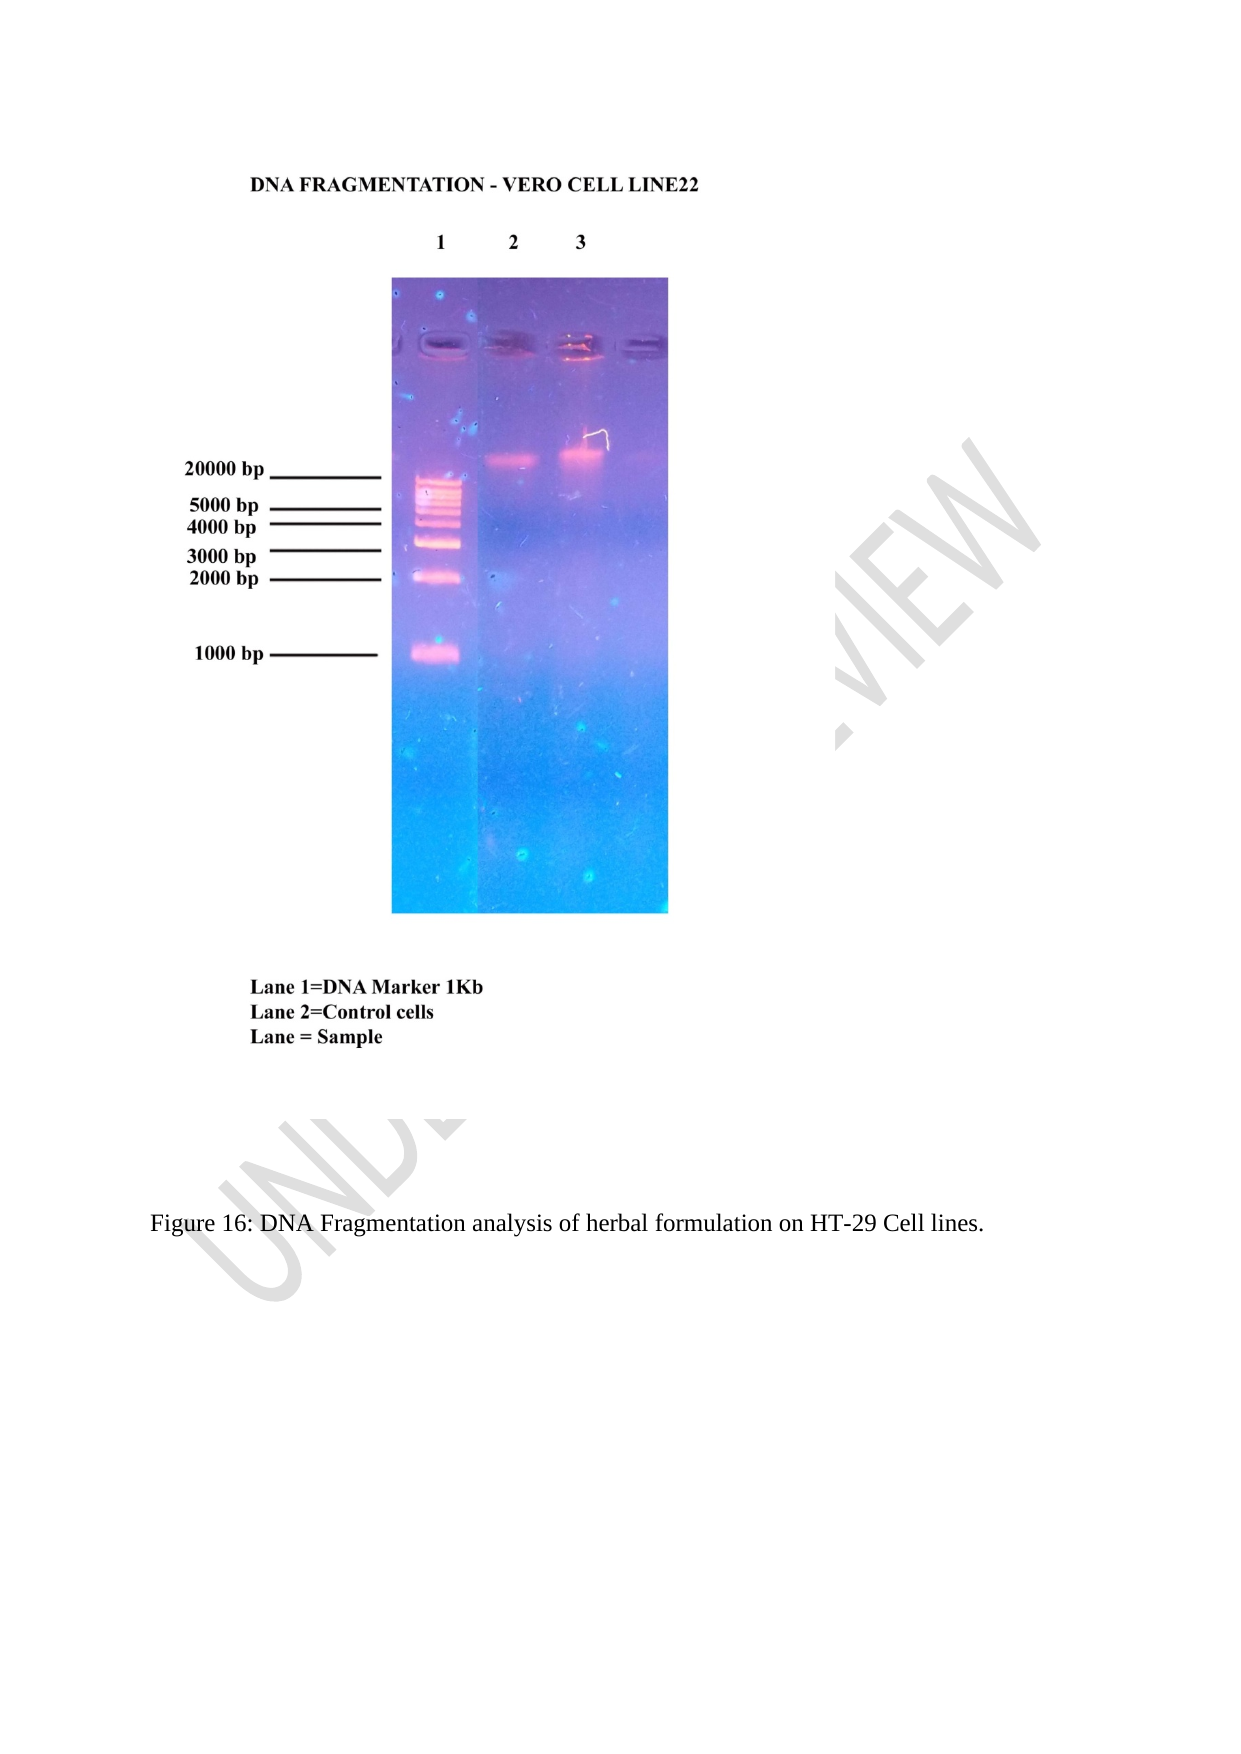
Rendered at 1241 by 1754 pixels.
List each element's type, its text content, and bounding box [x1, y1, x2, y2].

picture [150, 150, 836, 1119]
text Figure 16: DNA Fragmentation analysis of herbal formulation on HT-29 Cell lines. [150, 1208, 1090, 1237]
